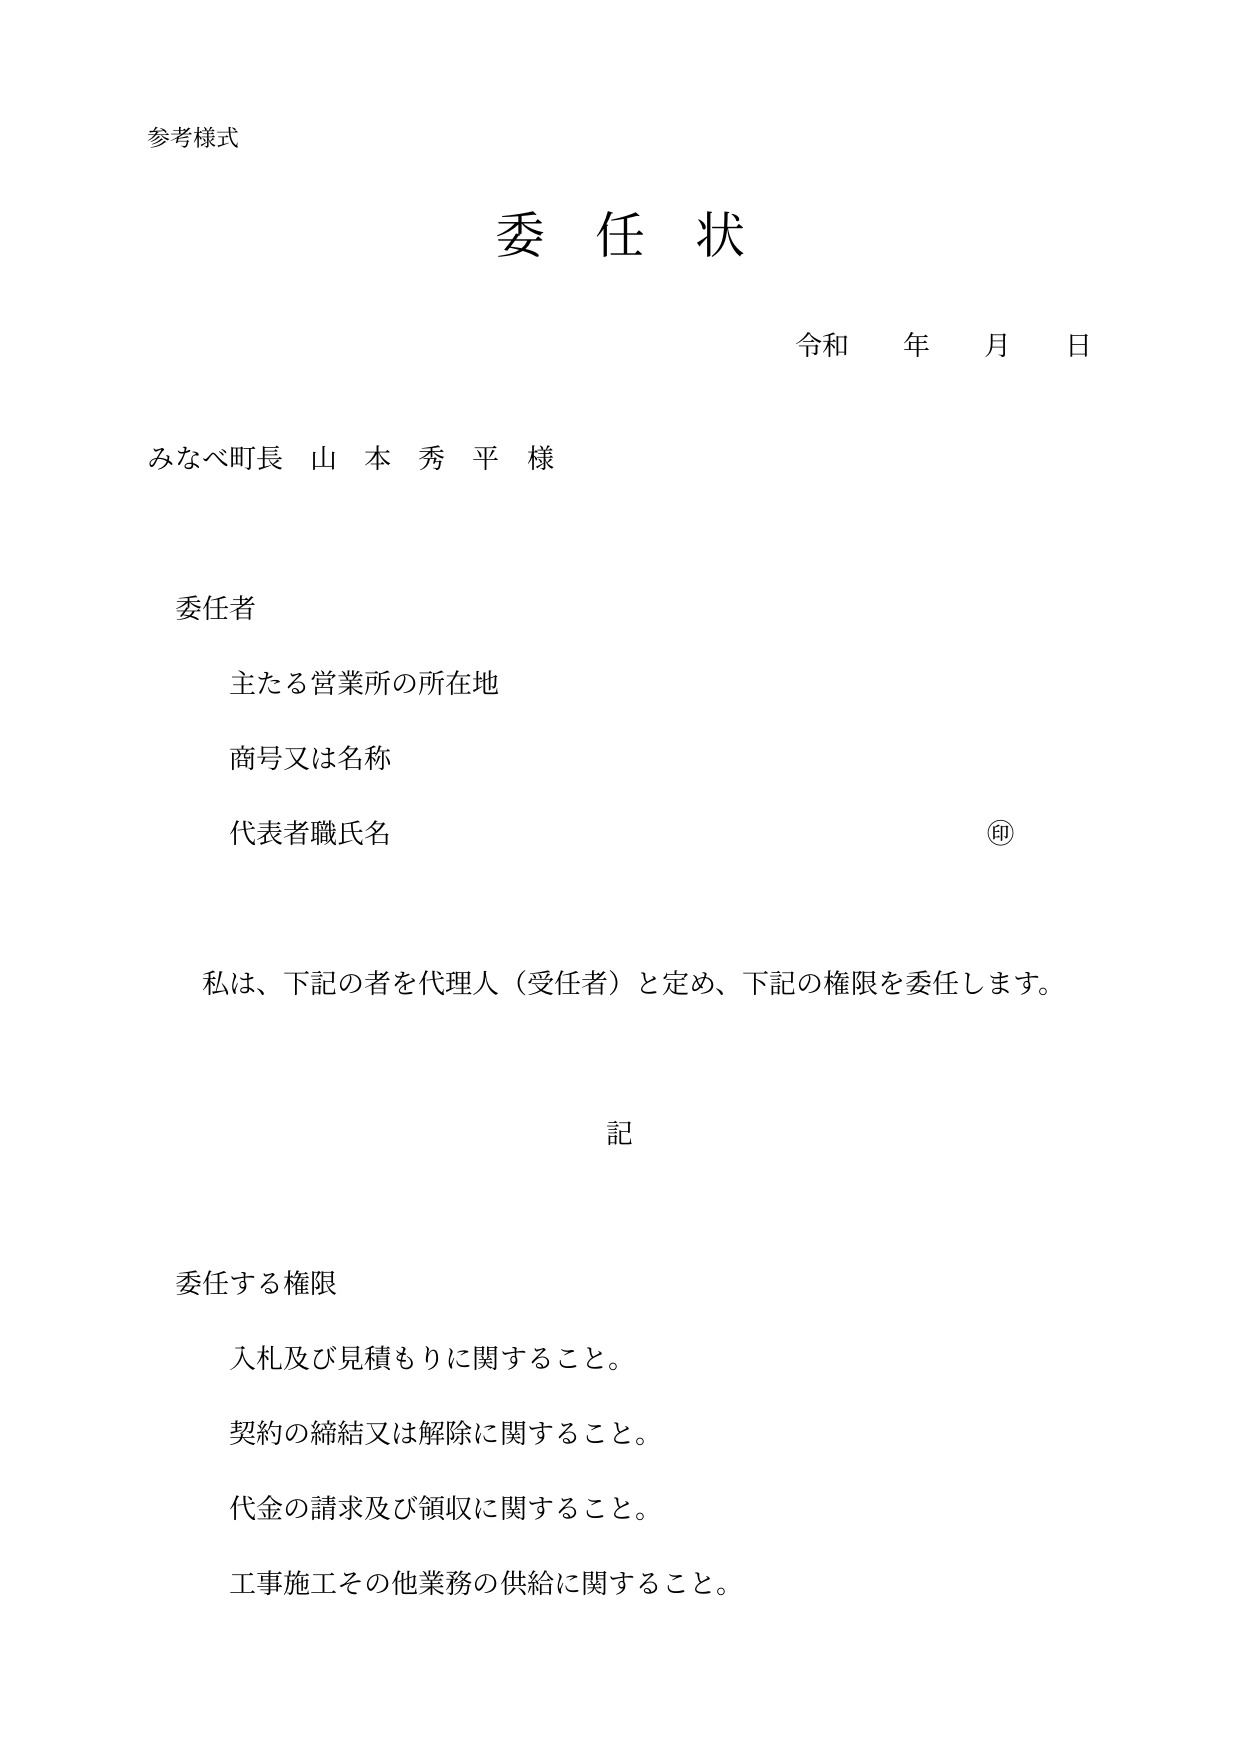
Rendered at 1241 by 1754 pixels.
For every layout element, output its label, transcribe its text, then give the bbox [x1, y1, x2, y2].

text 代金の請求及び領収に関すること。 [148, 1469, 1092, 1544]
text 主たる営業所の所在地 [148, 644, 1092, 719]
text 令和 年 月 日 [148, 306, 1092, 381]
text 代表者職氏名 ㊞ [148, 794, 1092, 869]
text 委任する権限 [148, 1244, 1092, 1319]
text 私は、下記の者を代理人（受任者）と定め、下記の権限を委任します。 [148, 944, 1092, 1019]
text 契約の締結又は解除に関すること。 [148, 1394, 1092, 1469]
text 商号又は名称 [148, 719, 1092, 794]
text みなべ町長 山 本 秀 平 様 [148, 419, 1092, 494]
text 工事施工その他業務の供給に関すること。 [148, 1544, 1092, 1619]
subtitle 記 [148, 1094, 1092, 1169]
text 入札及び見積もりに関すること。 [148, 1319, 1092, 1394]
text 委任者 [148, 569, 1092, 644]
text 委 任 状 [148, 194, 1092, 269]
